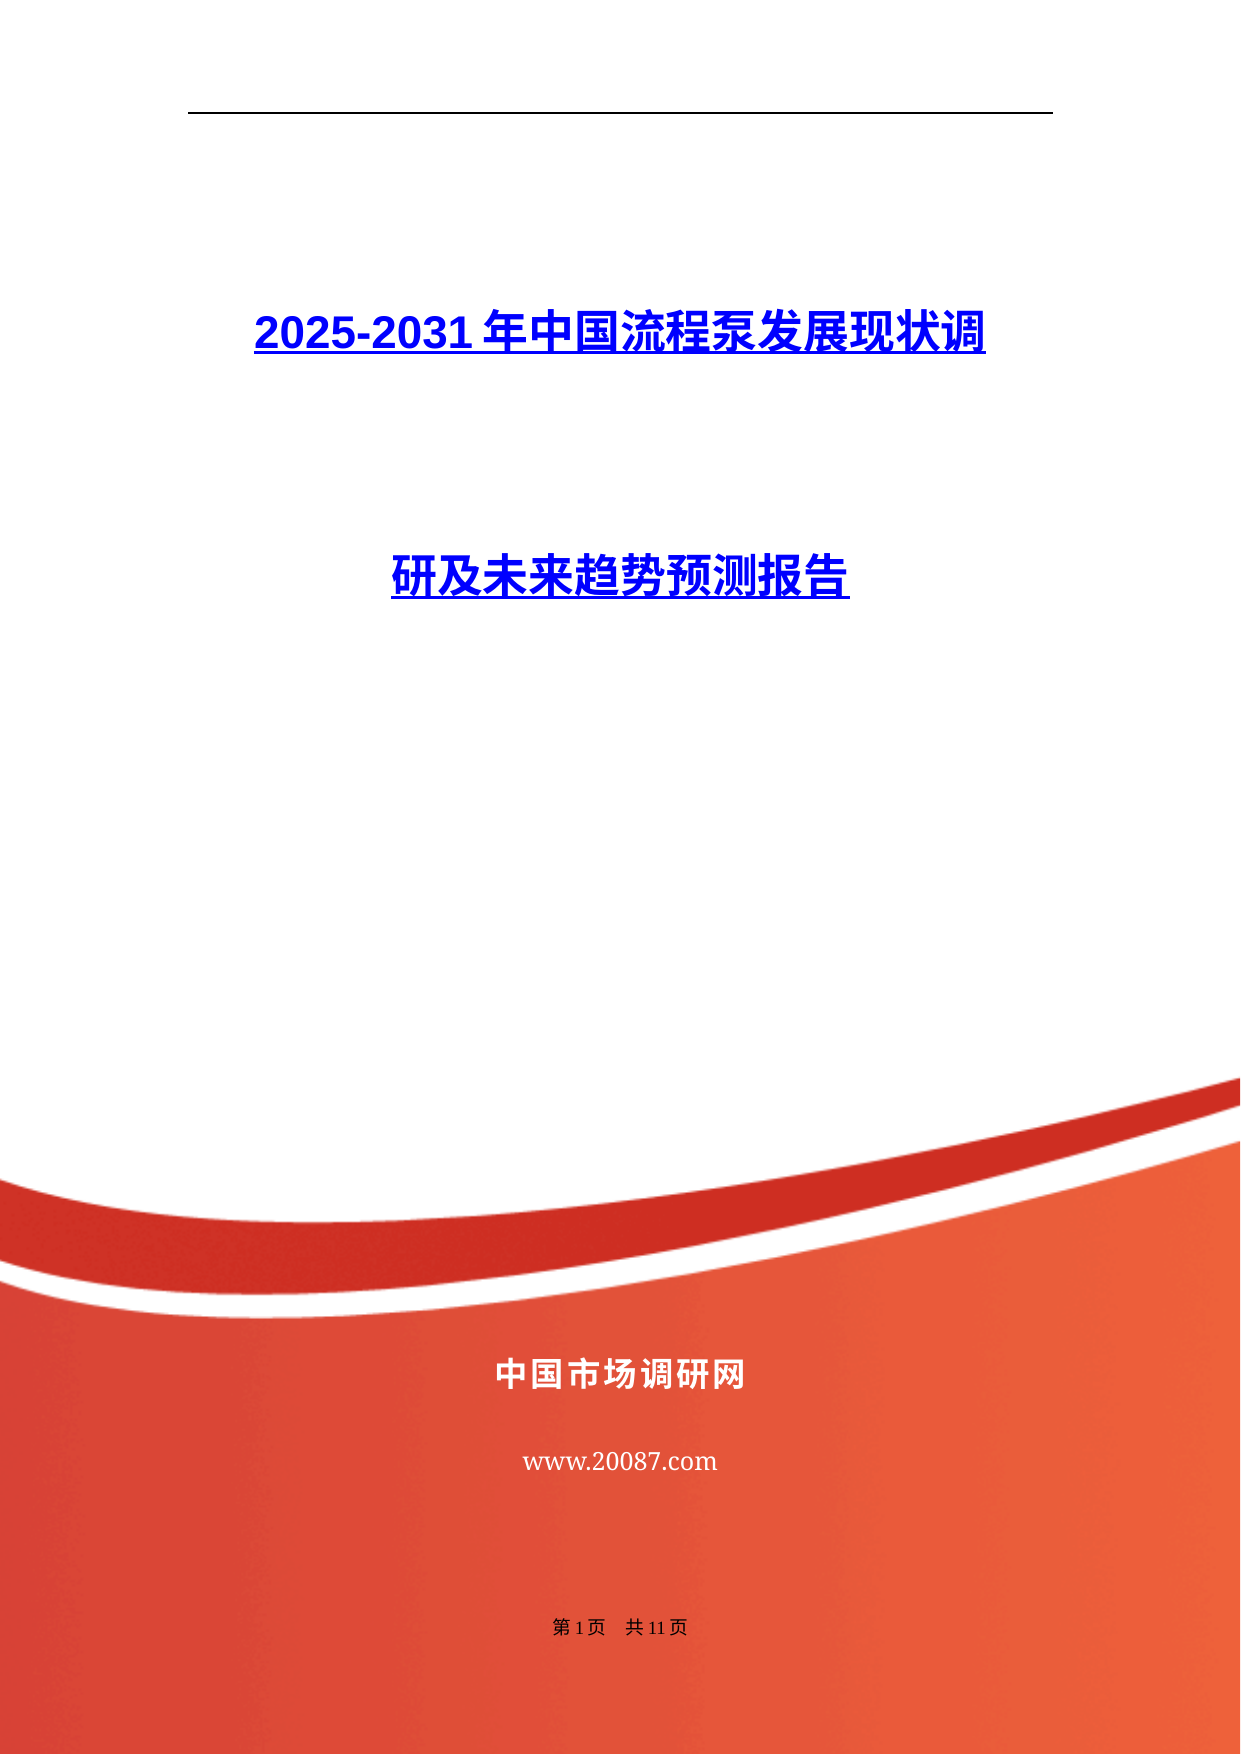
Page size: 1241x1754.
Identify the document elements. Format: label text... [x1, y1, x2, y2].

table_header 2025-2031年中国流程泵发展现状调研及未来趋势预测报告 [188, 207, 1053, 773]
text www.20087.com [187, 1428, 1053, 1493]
picture [0, 1006, 1241, 1754]
subtitle 中国市场调研网 [187, 1339, 1053, 1404]
